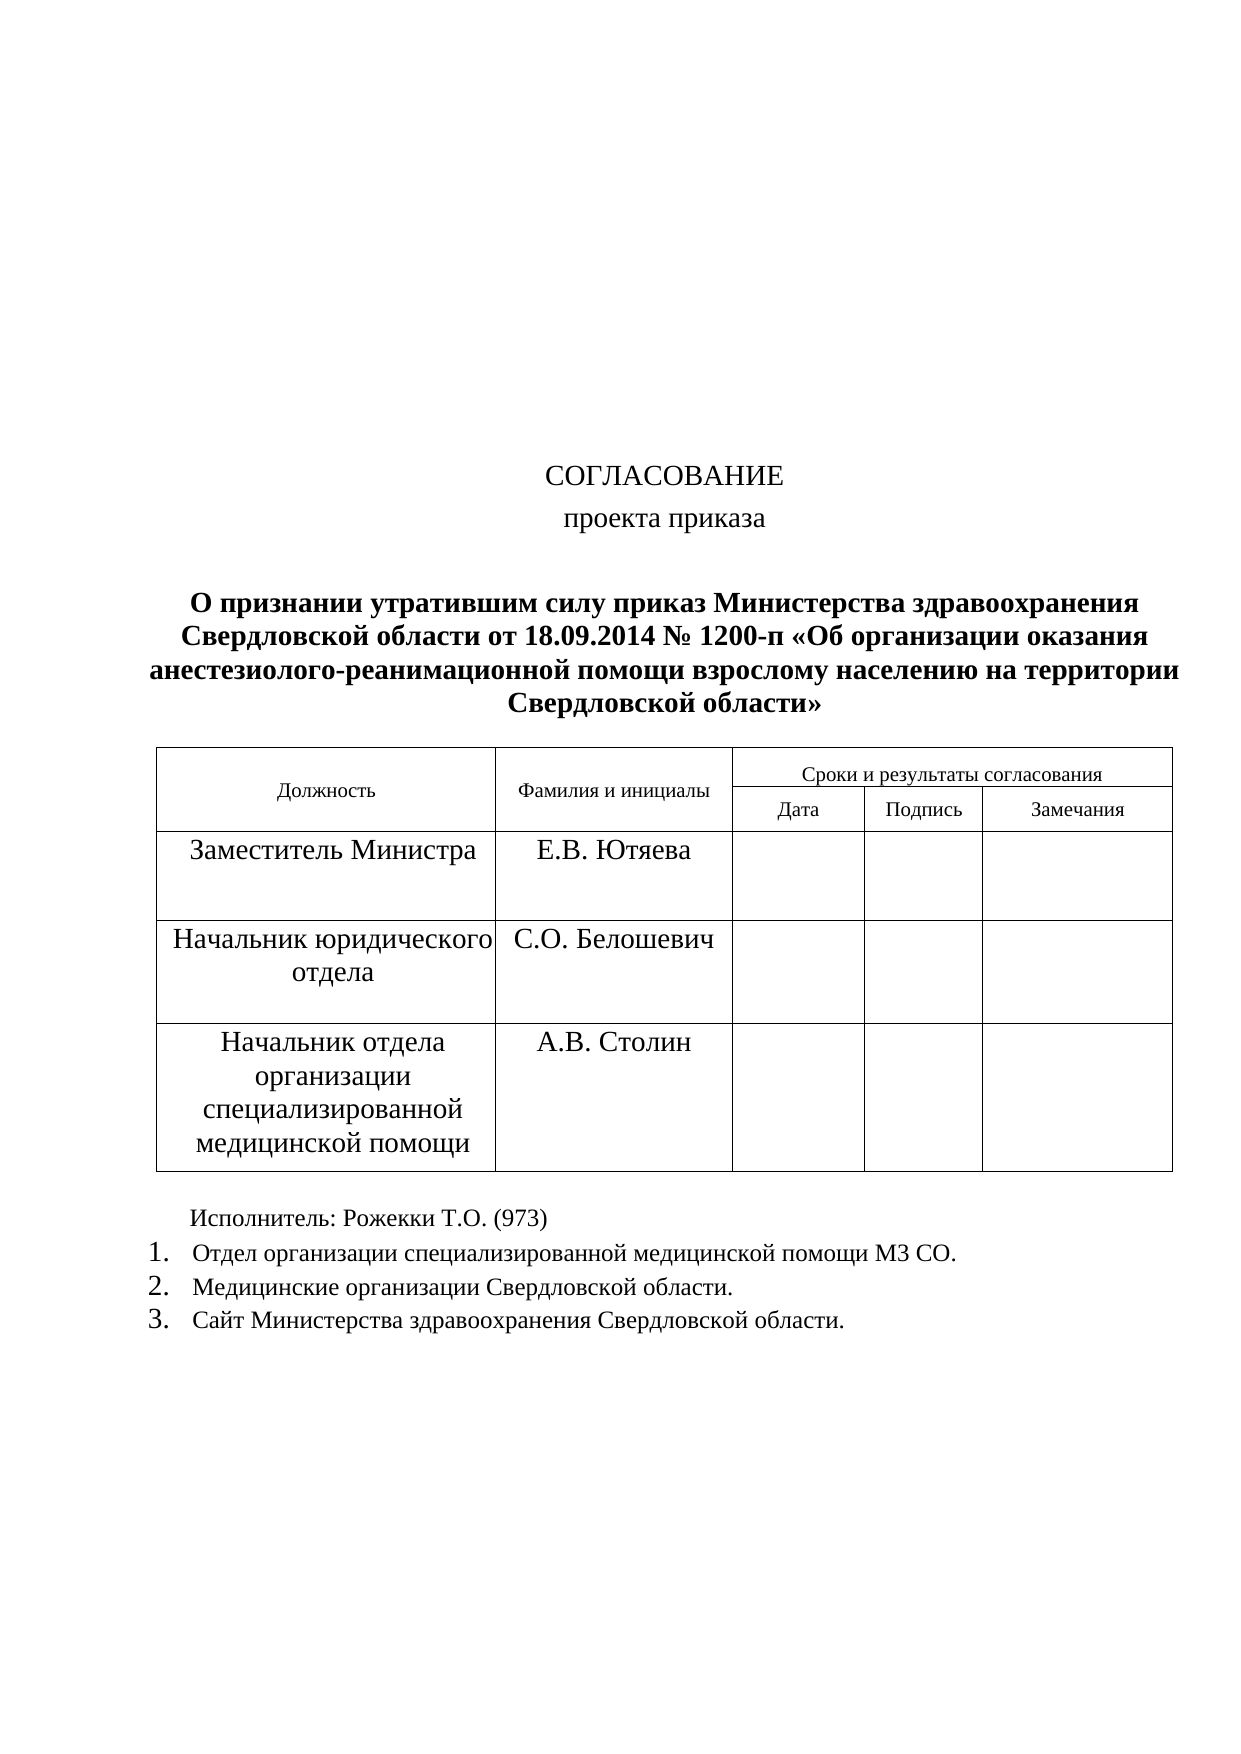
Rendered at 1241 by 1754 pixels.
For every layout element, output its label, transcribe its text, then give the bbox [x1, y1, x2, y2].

table_cell Начальник отдела организации специализированной медицинской помощи [157, 1024, 495, 1171]
table_cell Замечания [983, 787, 1172, 831]
table_cell [983, 921, 1172, 1023]
table_header Сроки и результаты согласования [733, 748, 1172, 786]
text О признании утратившим силу приказ Министерства здравоохранения Свердловской области от 18.09.2014 № 1200-п «Об организации оказания анестезиолого-реанимационной помощи взрослому населению на территории Свердловской области» [148, 585, 1181, 719]
table_cell [983, 832, 1172, 920]
table_cell [865, 1024, 982, 1171]
table_header Фамилия и инициалы [496, 748, 732, 831]
table_cell Дата [733, 787, 864, 831]
list Медицинские организации Свердловской области. [148, 1268, 1181, 1301]
list Сайт Министерства здравоохранения Свердловской области. [148, 1301, 1181, 1335]
table_cell Е.В. Ютяева [496, 832, 732, 920]
table_cell [733, 1024, 864, 1171]
table_cell А.В. Столин [496, 1024, 732, 1171]
table_cell [733, 832, 864, 920]
table_header Должность [157, 748, 495, 831]
table_cell [983, 1024, 1172, 1171]
table_cell [865, 832, 982, 920]
table_cell [865, 921, 982, 1023]
text Исполнитель: Рожекки Т.О. (973) [148, 1203, 1181, 1232]
list Отдел организации специализированной медицинской помощи М3 СО. [148, 1234, 1181, 1268]
table_cell [733, 921, 864, 1023]
table_cell Подпись [865, 787, 982, 831]
table_cell С.О. Белошевич [496, 921, 732, 1023]
table_cell Заместитель Министра [157, 832, 495, 920]
table_cell Начальник юридического отдела [157, 921, 495, 1023]
text СОГЛАСОВАНИЕ проекта приказа [148, 458, 1181, 534]
